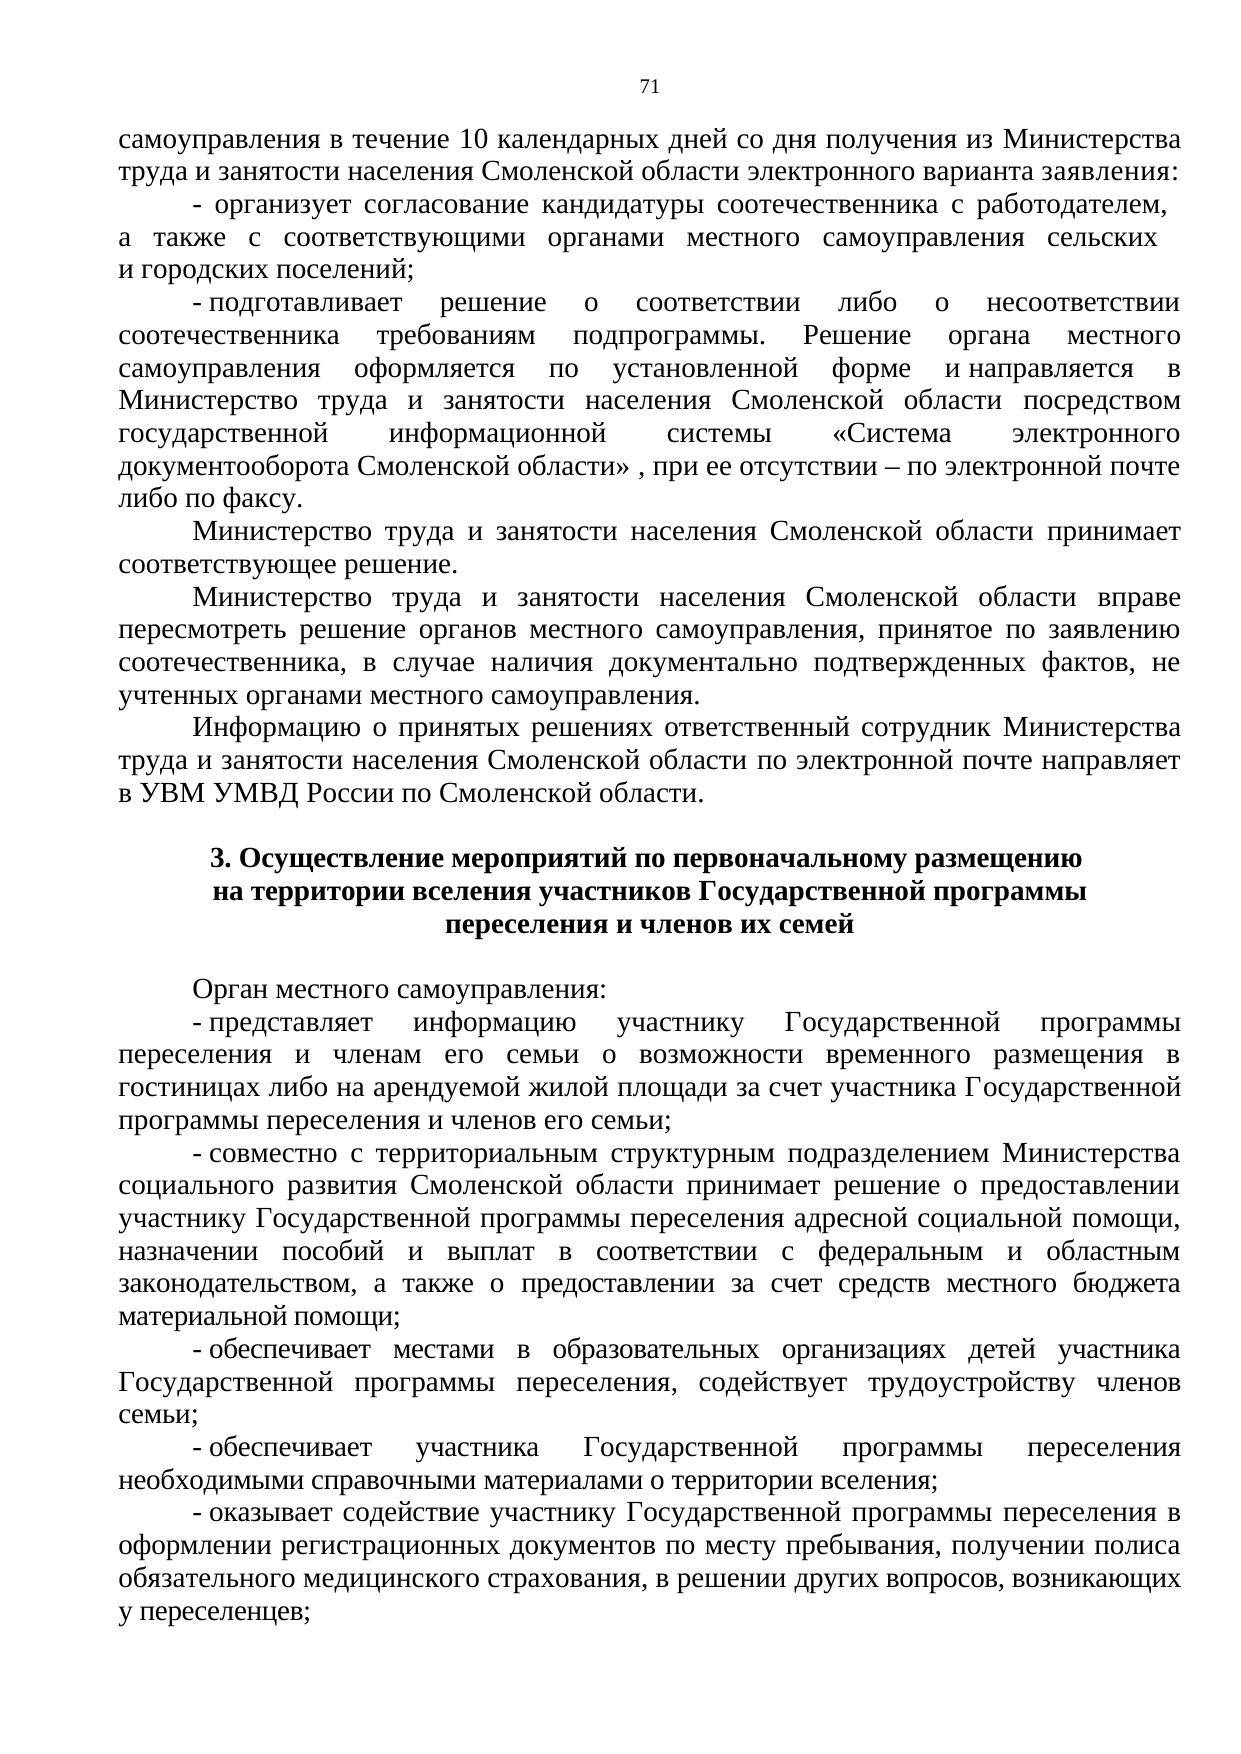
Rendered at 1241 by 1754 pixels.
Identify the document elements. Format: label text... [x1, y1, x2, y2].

text - представляет информацию участнику Государственной программы переселения и членам его семьи о возможности временного размещения в гостиницах либо на арендуемой жилой площади за счет участника Государственной программы переселения и членов его семьи; [118, 1005, 1181, 1136]
text переселения и членов их семей [118, 907, 1181, 939]
text - подготавливает решение о соответствии либо о несоответствии соотечественника требованиям подпрограммы. Решение органа местного самоуправления оформляется по установленной форме и направляется в Министерство труда и занятости населения Смоленской области посредством государственной информационной системы «Система электронного документооборота Смоленской области» , при ее отсутствии – по электронной почте либо по факсу. [118, 285, 1181, 514]
text - обеспечивает участника Государственной программы переселения необходимыми справочными материалами о территории вселения; [118, 1430, 1181, 1496]
text - оказывает содействие участнику Государственной программы переселения в оформлении регистрационных документов по месту пребывания, получении полиса обязательного медицинского страхования, в решении других вопросов, возникающих у переселенцев; [118, 1496, 1181, 1626]
text - организует согласование кандидатуры соотечественника с работодателем, а также с соответствующими органами местного самоуправления сельских и городских поселений; [118, 187, 1181, 285]
text Министерство труда и занятости населения Смоленской области вправе пересмотреть решение органов местного самоуправления, принятое по заявлению соотечественника, в случае наличия документально подтвержденных фактов, не учтенных органами местного самоуправления. [118, 580, 1181, 711]
text 3. Осуществление мероприятий по первоначальному размещению на территории вселения участников Государственной программы [118, 841, 1181, 907]
text - обеспечивает местами в образовательных организациях детей участника Государственной программы переселения, содействует трудоустройству членов семьи; [118, 1332, 1181, 1430]
text - совместно с территориальным структурным подразделением Министерства социального развития Смоленской области принимает решение о предоставлении участнику Государственной программы переселения адресной социальной помощи, назначении пособий и выплат в соответствии с федеральным и областным законодательством, а также о предоставлении за счет средств местного бюджета материальной помощи; [118, 1136, 1181, 1332]
text Министерство труда и занятости населения Смоленской области принимает соответствующее решение. [118, 514, 1181, 580]
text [118, 122, 1181, 187]
text Орган местного самоуправления: [118, 972, 1181, 1005]
text Информацию о принятых решениях ответственный сотрудник Министерства труда и занятости населения Смоленской области по электронной почте направляет в УВМ УМВД России по Смоленской области. [118, 711, 1181, 809]
